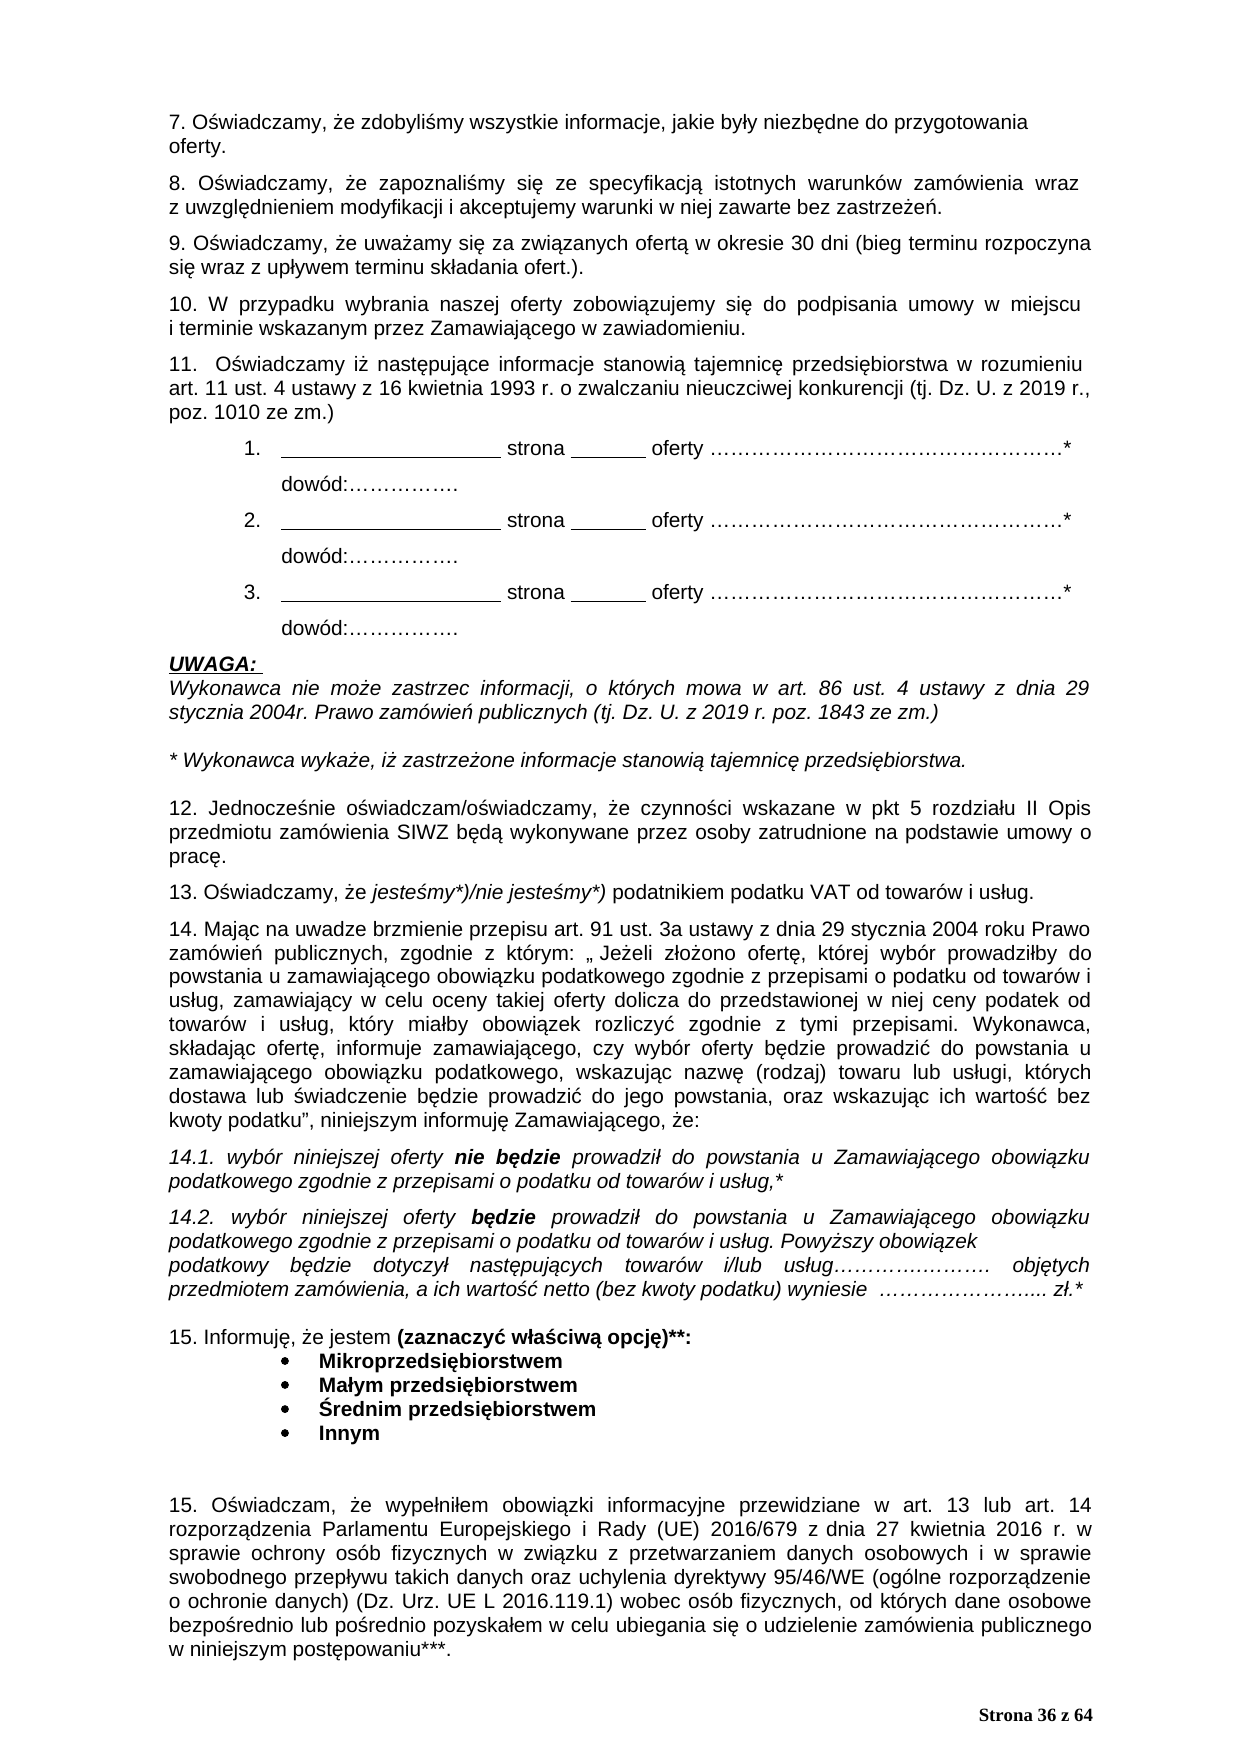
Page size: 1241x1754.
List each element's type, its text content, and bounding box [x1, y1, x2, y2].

text Wykonawca nie może zastrzec informacji, o których mowa w art. 86 ust. 4 ustawy z dnia 29 stycznia 2004r. Prawo zamówień publicznych (tj. Dz. U. z 2019 r. poz. 1843 ze zm.) [169, 676, 1092, 724]
text 14.1. wybór niniejszej oferty nie będzie prowadził do powstania u Zamawiającego obowiązku podatkowego zgodnie z przepisami o podatku od towarów i usług,* [169, 1144, 1092, 1192]
list Innym [281, 1421, 1092, 1445]
list Średnim przedsiębiorstwem [281, 1397, 1092, 1421]
text 10. W przypadku wybrania naszej oferty zobowiązujemy się do podpisania umowy w miejscu i terminie wskazanym przez Zamawiającego w zawiadomieniu. [169, 291, 1092, 339]
text dowód:……………. [281, 472, 1092, 496]
text 15. Oświadczam, że wypełniłem obowiązki informacyjne przewidziane w art. 13 lub art. 14 rozporządzenia Parlamentu Europejskiego i Rady (UE) 2016/679 z dnia 27 kwietnia 2016 r. w sprawie ochrony osób fizycznych w związku z przetwarzaniem danych osobowych i w sprawie swobodnego przepływu takich danych oraz uchylenia dyrektywy 95/46/WE (ogólne rozporządzenie o ochronie danych) (Dz. Urz. UE L 2016.119.1) wobec osób fizycznych, od których dane osobowe bezpośrednio lub pośrednio pozyskałem w celu ubiegania się o udzielenie zamówienia publicznego w niniejszym postępowaniu***. [169, 1493, 1092, 1661]
text dowód:……………. [281, 616, 1092, 640]
list strona oferty ……………………………………………* [244, 580, 1092, 604]
text 11. Oświadczamy iż następujące informacje stanowią tajemnicę przedsiębiorstwa w rozumieniu art. 11 ust. 4 ustawy z 16 kwietnia 1993 r. o zwalczaniu nieuczciwej konkurencji (tj. Dz. U. z 2019 r., poz. 1010 ze zm.) [169, 352, 1092, 424]
text 13. Oświadczamy, że jesteśmy*)/nie jesteśmy*) podatnikiem podatku VAT od towarów i usług. [169, 880, 1092, 904]
text UWAGA: [169, 652, 1092, 676]
text dowód:……………. [281, 544, 1092, 568]
text 8. Oświadczamy, że zapoznaliśmy się ze specyfikacją istotnych warunków zamówienia wraz z uwzględnieniem modyfikacji i akceptujemy warunki w niej zawarte bez zastrzeżeń. [169, 171, 1092, 218]
text 7. Oświadczamy, że zdobyliśmy wszystkie informacje, jakie były niezbędne do przygotowania oferty. [169, 110, 1092, 158]
text * Wykonawca wykaże, iż zastrzeżone informacje stanowią tajemnicę przedsiębiorstwa. [169, 748, 1092, 772]
text 9. Oświadczamy, że uważamy się za związanych ofertą w okresie 30 dni (bieg terminu rozpoczyna się wraz z upływem terminu składania ofert.). [169, 231, 1092, 279]
list strona oferty ……………………………………………* [244, 436, 1092, 460]
text podatkowy będzie dotyczył następujących towarów i/lub usług………….………. objętych przedmiotem zamówienia, a ich wartość netto (bez kwoty podatku) wyniesie ………………….... zł.* [169, 1253, 1092, 1301]
list Małym przedsiębiorstwem [281, 1373, 1092, 1397]
list strona oferty ……………………………………………* [244, 508, 1092, 532]
text 12. Jednocześnie oświadczam/oświadczamy, że czynności wskazane w pkt 5 rozdziału II Opis przedmiotu zamówienia SIWZ będą wykonywane przez osoby zatrudnione na podstawie umowy o pracę. [169, 796, 1092, 867]
text 14.2. wybór niniejszej oferty będzie prowadził do powstania u Zamawiającego obowiązku podatkowego zgodnie z przepisami o podatku od towarów i usług. Powyższy obowiązek [169, 1205, 1092, 1253]
text 14. Mając na uwadze brzmienie przepisu art. 91 ust. 3a ustawy z dnia 29 stycznia 2004 roku Prawo zamówień publicznych, zgodnie z którym: „ Jeżeli złożono ofertę, której wybór prowadziłby do powstania u zamawiającego obowiązku podatkowego zgodnie z przepisami o podatku od towarów i usług, zamawiający w celu oceny takiej oferty dolicza do przedstawionej w niej ceny podatek od towarów i usług, który miałby obowiązek rozliczyć zgodnie z tymi przepisami. Wykonawca, składając ofertę, informuje zamawiającego, czy wybór oferty będzie prowadzić do powstania u zamawiającego obowiązku podatkowego, wskazując nazwę (rodzaj) towaru lub usługi, których dostawa lub świadczenie będzie prowadzić do jego powstania, oraz wskazując ich wartość bez kwoty podatku”, niniejszym informuję Zamawiającego, że: [169, 916, 1092, 1132]
text 15. Informuję, że jestem (zaznaczyć właściwą opcję)**: [169, 1325, 1092, 1349]
list Mikroprzedsiębiorstwem [281, 1349, 1092, 1373]
